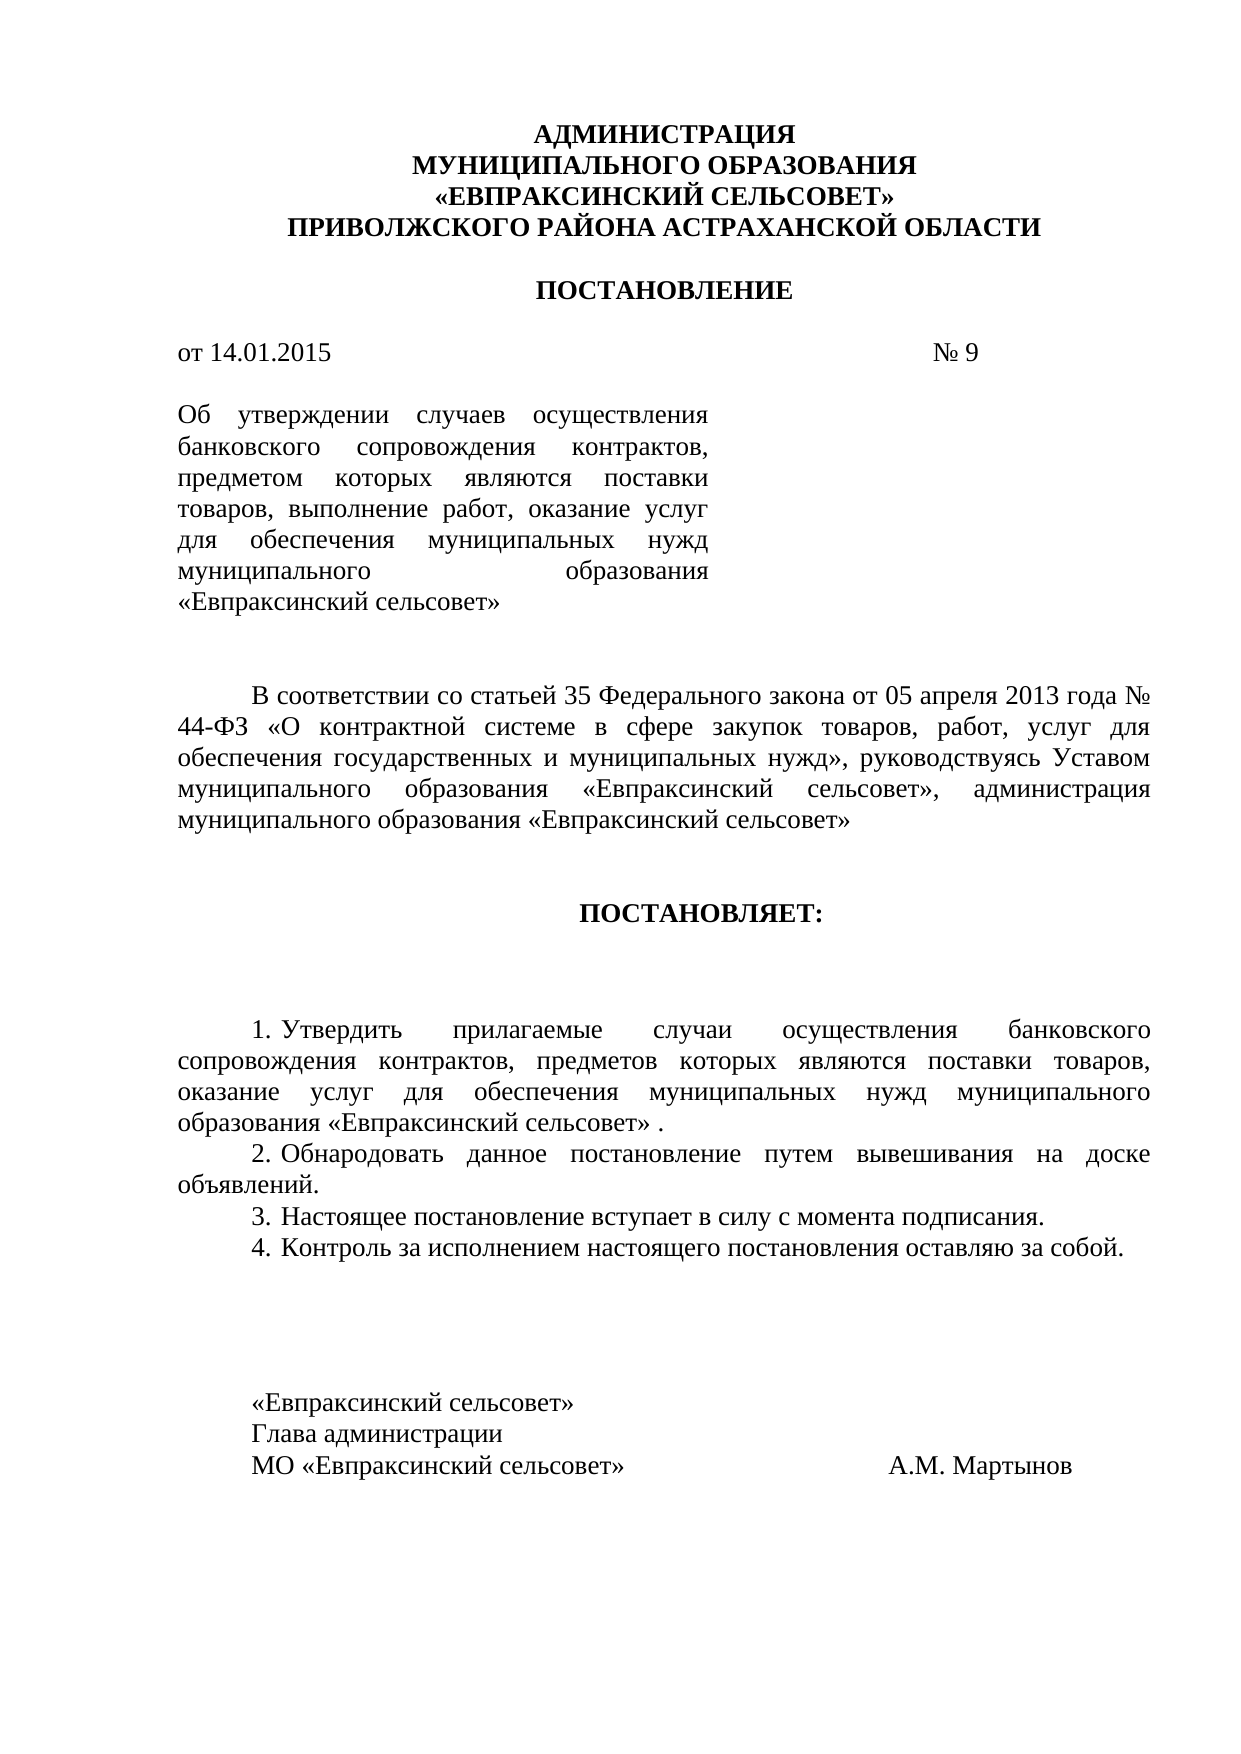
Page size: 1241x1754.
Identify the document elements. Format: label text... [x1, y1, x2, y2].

list Утвердить прилагаемые случаи осуществления банковского сопровождения контрактов, предметов которых являются поставки товаров, оказание услуг для обеспечения муниципальных нужд муниципального образования «Евпраксинский сельсовет» . [177, 1013, 1152, 1137]
list Контроль за исполнением настоящего постановления оставляю за собой. [177, 1231, 1152, 1262]
text В соответствии со статьей 35 Федерального закона от 05 апреля 2013 года № 44-ФЗ «О контрактной системе в сфере закупок товаров, работ, услуг для обеспечения государственных и муниципальных нужд», руководствуясь Уставом муниципального образования «Евпраксинский сельсовет», администрация муниципального образования «Евпраксинский сельсовет» [177, 679, 1152, 834]
text АДМИНИСТРАЦИЯ [177, 118, 1152, 149]
text ПРИВОЛЖСКОГО РАЙОНА АСТРАХАНСКОЙ ОБЛАСТИ [177, 212, 1152, 243]
list Настоящее постановление вступает в силу с момента подписания. [177, 1199, 1152, 1231]
text «ЕВПРАКСИНСКИЙ СЕЛЬСОВЕТ» [177, 180, 1152, 212]
list Обнародовать данное постановление путем вывешивания на доске объявлений. [177, 1137, 1152, 1199]
text МУНИЦИПАЛЬНОГО ОБРАЗОВАНИЯ [177, 149, 1152, 180]
text «Евпраксинский сельсовет» [177, 1386, 1152, 1418]
text Об утверждении случаев осуществления банковского сопровождения контрактов, предметом которых являются поставки товаров, выполнение работ, оказание услуг для обеспечения муниципальных нужд муниципального образования «Евпраксинский сельсовет» [177, 398, 709, 616]
text ПОСТАНОВЛЕНИЕ [177, 274, 1152, 305]
text от 14.01.2015 № 9 [177, 336, 1152, 367]
text ПОСТАНОВЛЯЕТ: [177, 897, 1152, 928]
text Глава администрации [177, 1418, 1152, 1449]
text МО «Евпраксинский сельсовет» А.М. Мартынов [177, 1449, 1152, 1480]
